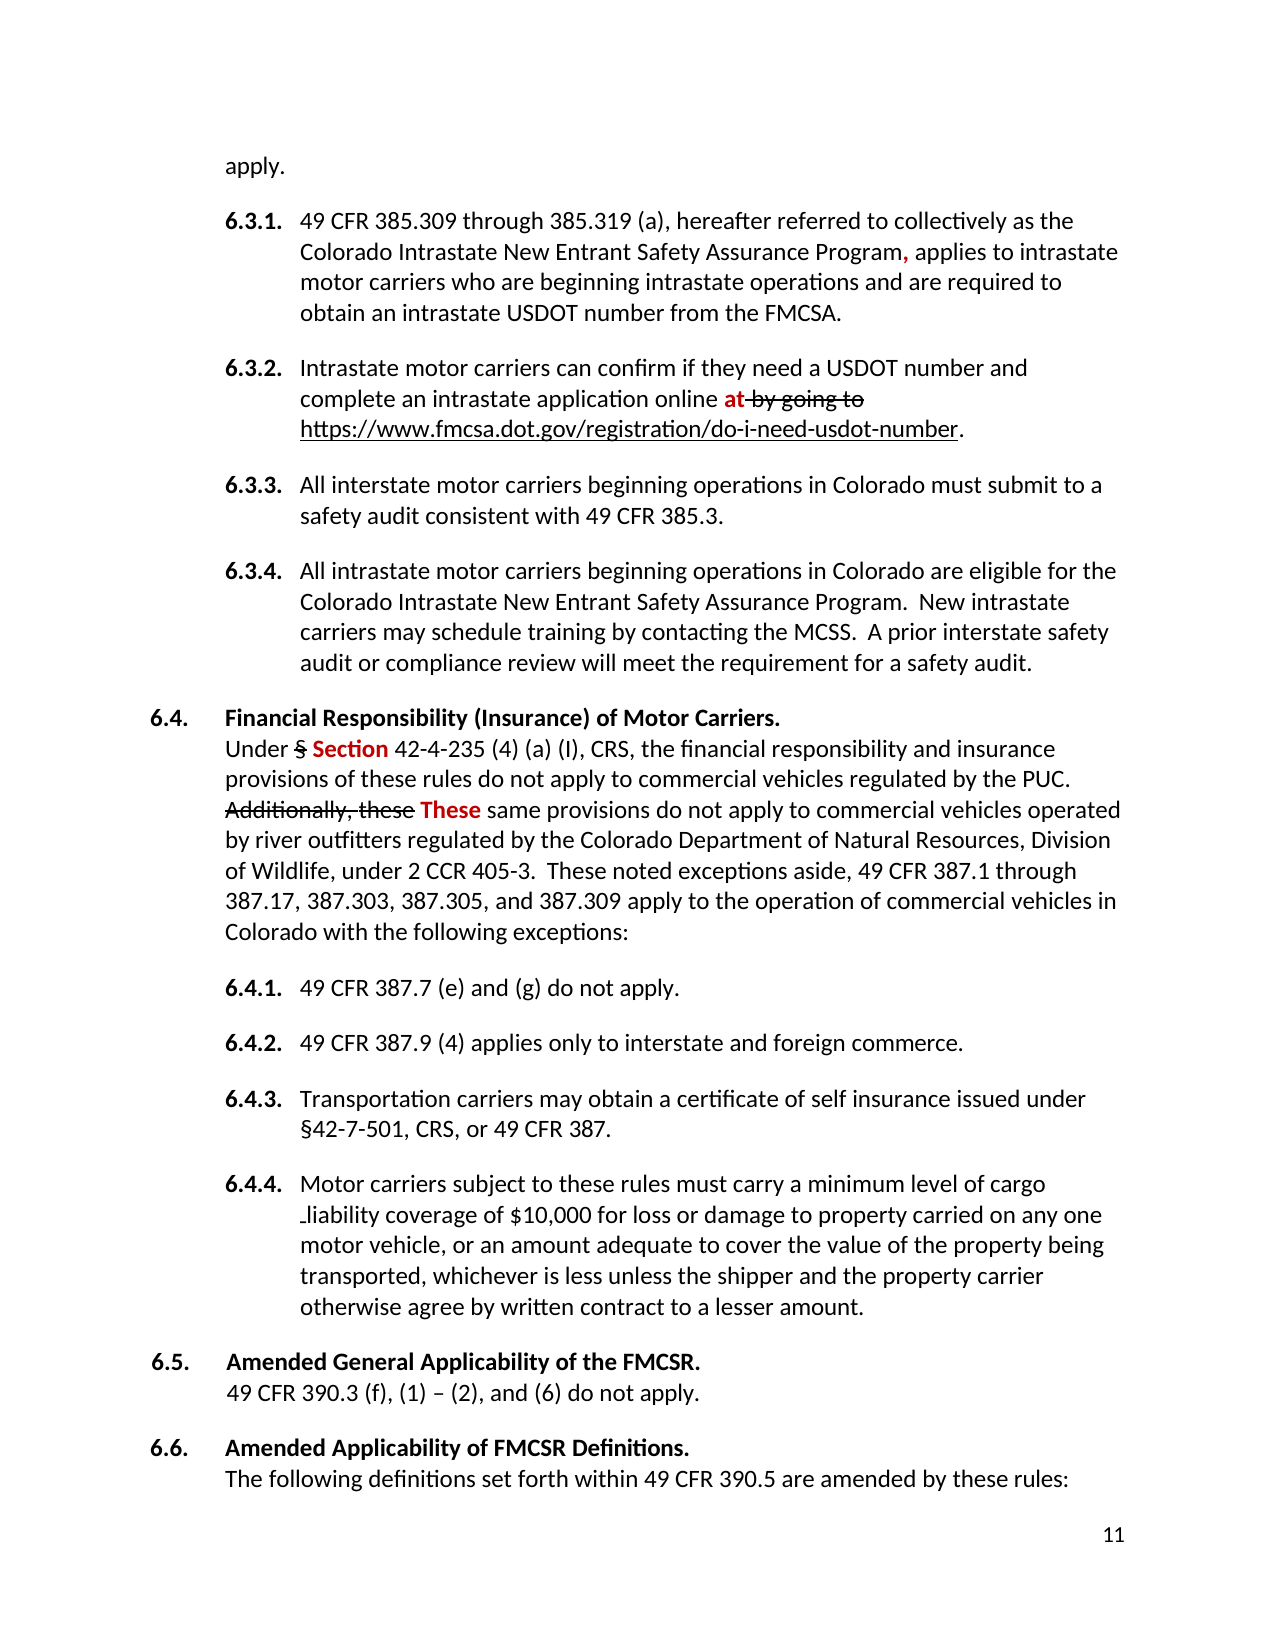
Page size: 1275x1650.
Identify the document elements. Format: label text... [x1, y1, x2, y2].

list Transportation carriers may obtain a certificate of self insurance issued under [225, 1083, 1175, 1113]
text obtain an intrastate USDOT number from the FMCSA. [300, 297, 1175, 327]
text liability coverage of $10,000 for loss or damage to property carried on any one motor vehicle, or an amount adequate to cover the value of the property being transported, whichever is less unless the shipper and the property carrier [300, 1199, 1117, 1291]
text https://www.fmcsa.dot.gov/registration/do-i-need-usdot-number. [300, 413, 1175, 444]
list Intrastate motor carriers can confirm if they need a USDOT number and complete an intrastate application online at by going to [225, 352, 1028, 413]
text The following definitions set forth within 49 CFR 390.5 are amended by these rules: [225, 1463, 1175, 1493]
text 49 CFR 390.3 (f), (1) – (2), and (6) do not apply. [139, 1377, 700, 1407]
list 49 CFR 385.309 through 385.319 (a), hereafter referred to collectively as the Colorado Intrastate New Entrant Safety Assurance Program, applies to intrastate motor carriers who are beginning intrastate operations and are required to [225, 205, 1119, 297]
text carriers may schedule training by contacting the MCSS. A prior interstate safety audit or compliance review will meet the requirement for a safety audit. [300, 616, 1117, 677]
subtitle Amended Applicability of FMCSR Definitions. [150, 1432, 1175, 1463]
text apply. [225, 150, 1175, 181]
subtitle Amended General Applicability of the FMCSR. [139, 1346, 701, 1377]
list Motor carriers subject to these rules must carry a minimum level of cargo [225, 1169, 1175, 1199]
text Under § Section 42-4-235 (4) (a) (I), CRS, the financial responsibility and insurance provisions of these rules do not apply to commercial vehicles regulated by the PUC. Additionally, these These same provisions do not apply to commercial vehicles operated by river outfitters regulated by the Colorado Department of Natural Resources, Division of Wildlife, under 2 CCR 405-3. These noted exceptions aside, 49 CFR 387.1 through [225, 733, 1132, 885]
list 49 CFR 387.7 (e) and (g) do not apply. [225, 972, 1175, 1002]
text 387.17, 387.303, 387.305, and 387.309 apply to the operation of commercial vehicles in Colorado with the following exceptions: [225, 885, 1175, 946]
list 49 CFR 387.9 (4) applies only to interstate and foreign commerce. [225, 1027, 1175, 1058]
list All intrastate motor carriers beginning operations in Colorado are eligible for the Colorado Intrastate New Entrant Safety Assurance Program. New intrastate [225, 555, 1117, 616]
text §42-7-501, CRS, or 49 CFR 387. [300, 1113, 1175, 1144]
text otherwise agree by written contract to a lesser amount. [300, 1291, 1175, 1321]
list All interstate motor carriers beginning operations in Colorado must submit to a safety audit consistent with 49 CFR 385.3. [225, 469, 1103, 530]
subtitle Financial Responsibility (Insurance) of Motor Carriers. [150, 702, 1175, 733]
